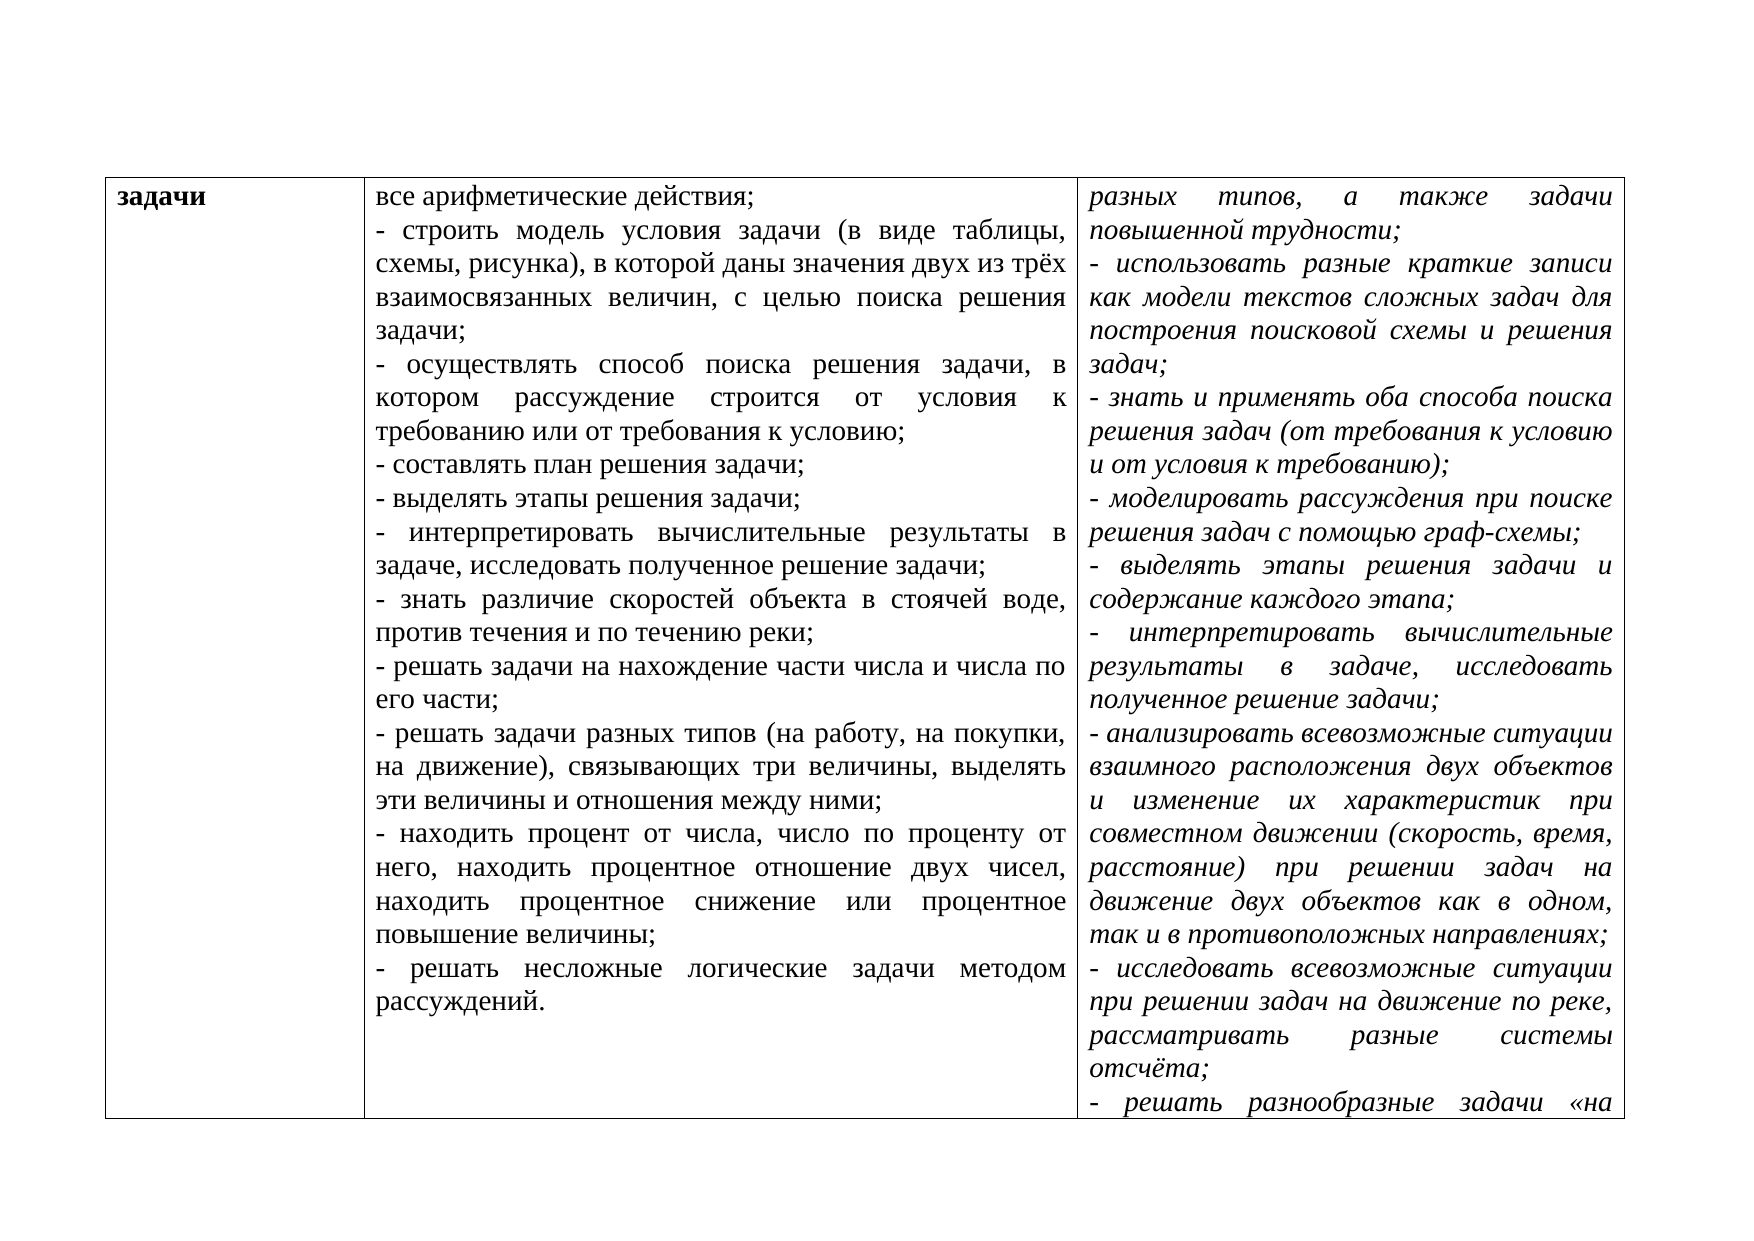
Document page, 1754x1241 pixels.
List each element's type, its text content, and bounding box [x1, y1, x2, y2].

table_cell Текстовые задачи [106, 178, 364, 1117]
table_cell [365, 178, 1077, 1117]
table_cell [1078, 178, 1624, 1117]
